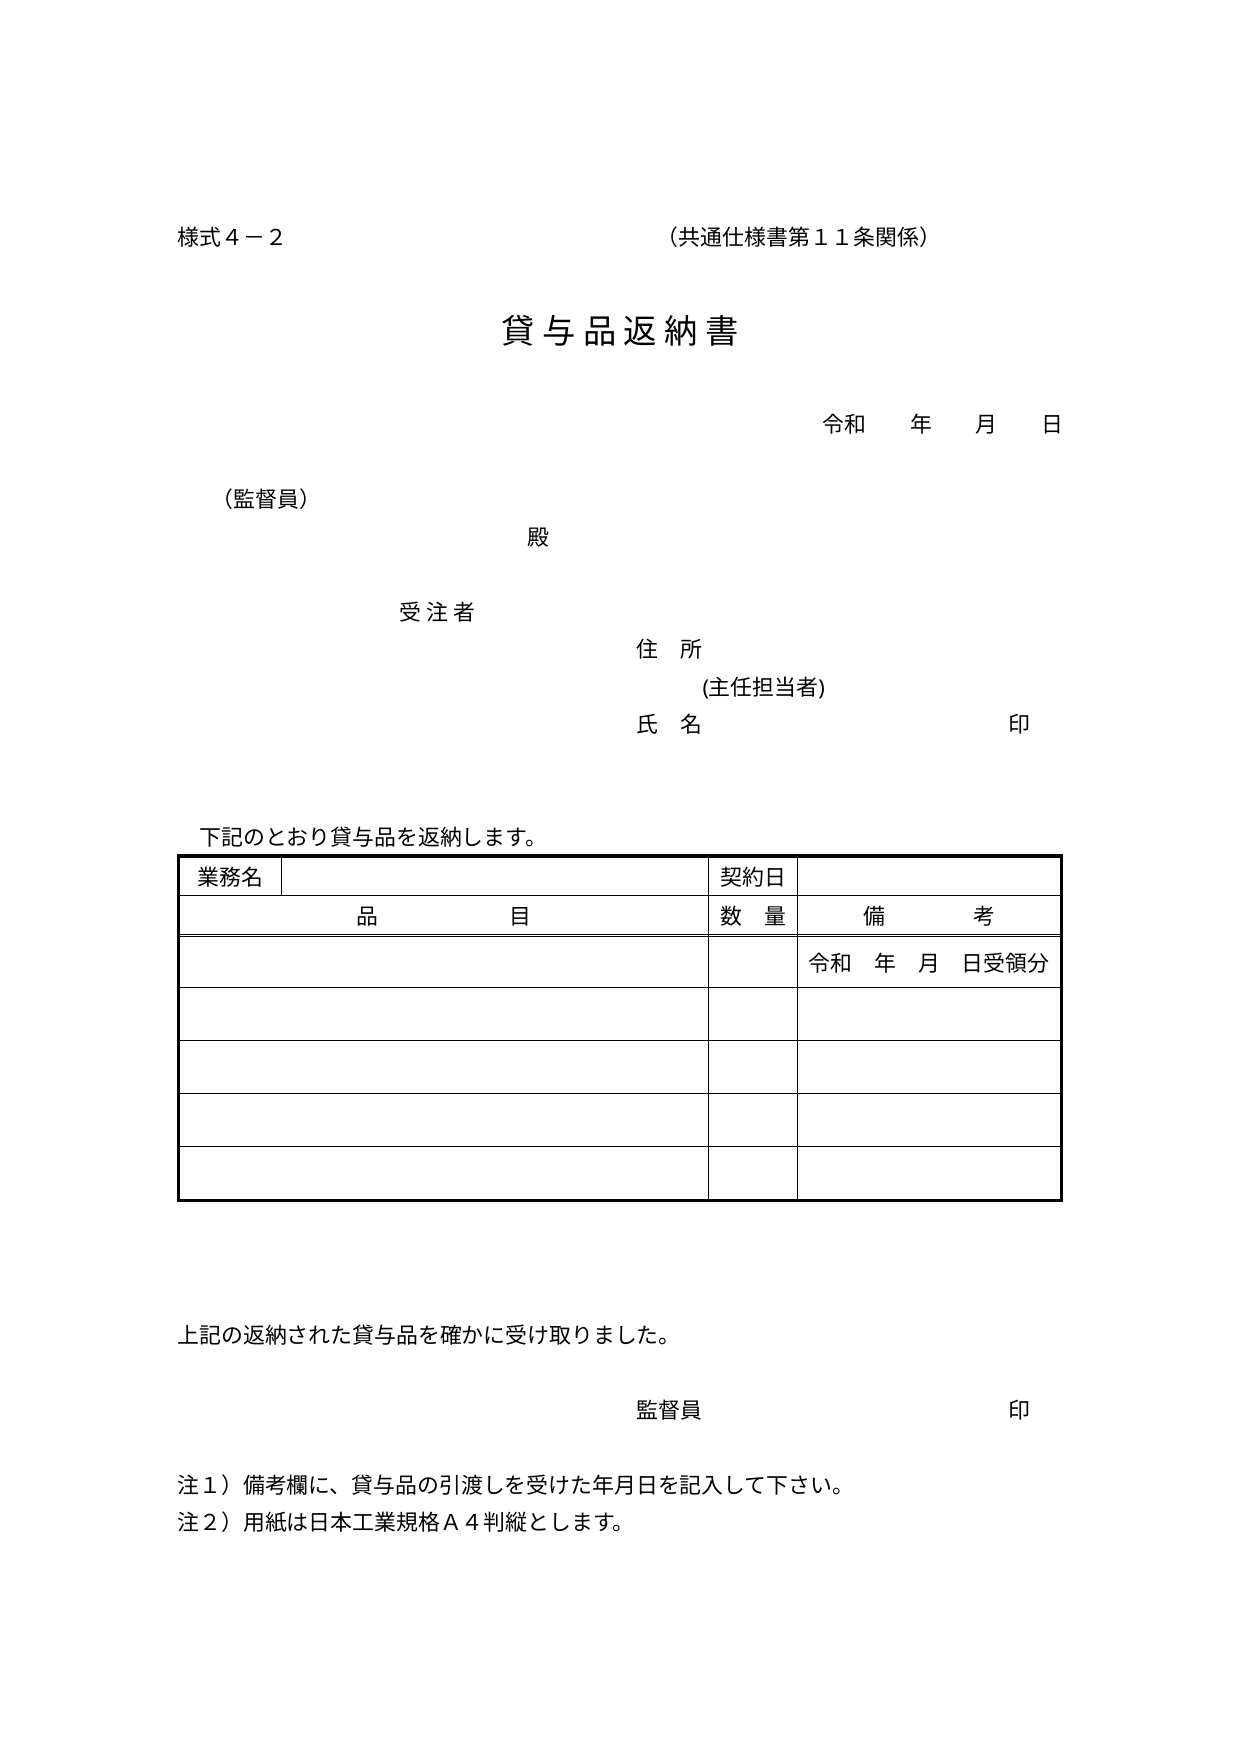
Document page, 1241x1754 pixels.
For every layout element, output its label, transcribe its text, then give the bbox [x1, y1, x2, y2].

text 注１）備考欄に、貸与品の引渡しを受けた年月日を記入して下さい。 [177, 1465, 1063, 1502]
table_header [798, 858, 1060, 895]
text 貸 与 品 返 納 書 [177, 292, 1063, 367]
text 監督員 印 [177, 1390, 1063, 1427]
text 住 所 [637, 629, 1063, 667]
table_cell 令和 年 月 日受領分 [798, 937, 1060, 987]
table_cell [180, 1094, 708, 1146]
text 注２）用紙は日本工業規格Ａ４判縦とします。 [177, 1502, 1063, 1540]
table_cell [180, 1041, 708, 1093]
table_header 業務名 [180, 858, 281, 895]
table_cell [798, 1147, 1060, 1199]
table_cell [180, 988, 708, 1040]
table_cell [709, 1147, 797, 1199]
table_cell [180, 1147, 708, 1199]
table_cell 品 目 [180, 896, 708, 933]
table_cell [709, 988, 797, 1040]
table_cell [180, 937, 708, 987]
table_cell [798, 1041, 1060, 1093]
table_cell [798, 988, 1060, 1040]
table_cell [709, 937, 797, 987]
text 様式４－２ （共通仕様書第１１条関係） [177, 217, 1063, 254]
text 上記の返納された貸与品を確かに受け取りました。 [177, 1315, 1063, 1352]
text 受 注 者 [177, 592, 1063, 629]
text （監督員） [177, 479, 1063, 517]
text (主任担当者) [637, 667, 1063, 704]
table_header 契約日 [709, 858, 797, 895]
table_cell [798, 1094, 1060, 1146]
text 下記のとおり貸与品を返納します。 [177, 817, 1063, 854]
text 殿 [177, 517, 1063, 554]
table_cell 数 量 [709, 896, 797, 933]
text 氏 名 印 [637, 704, 1063, 742]
text 令和 年 月 日 [177, 404, 1063, 442]
table_cell [709, 1094, 797, 1146]
table_cell [709, 1041, 797, 1093]
table_header [282, 858, 708, 895]
table_cell 備 考 [798, 896, 1060, 933]
